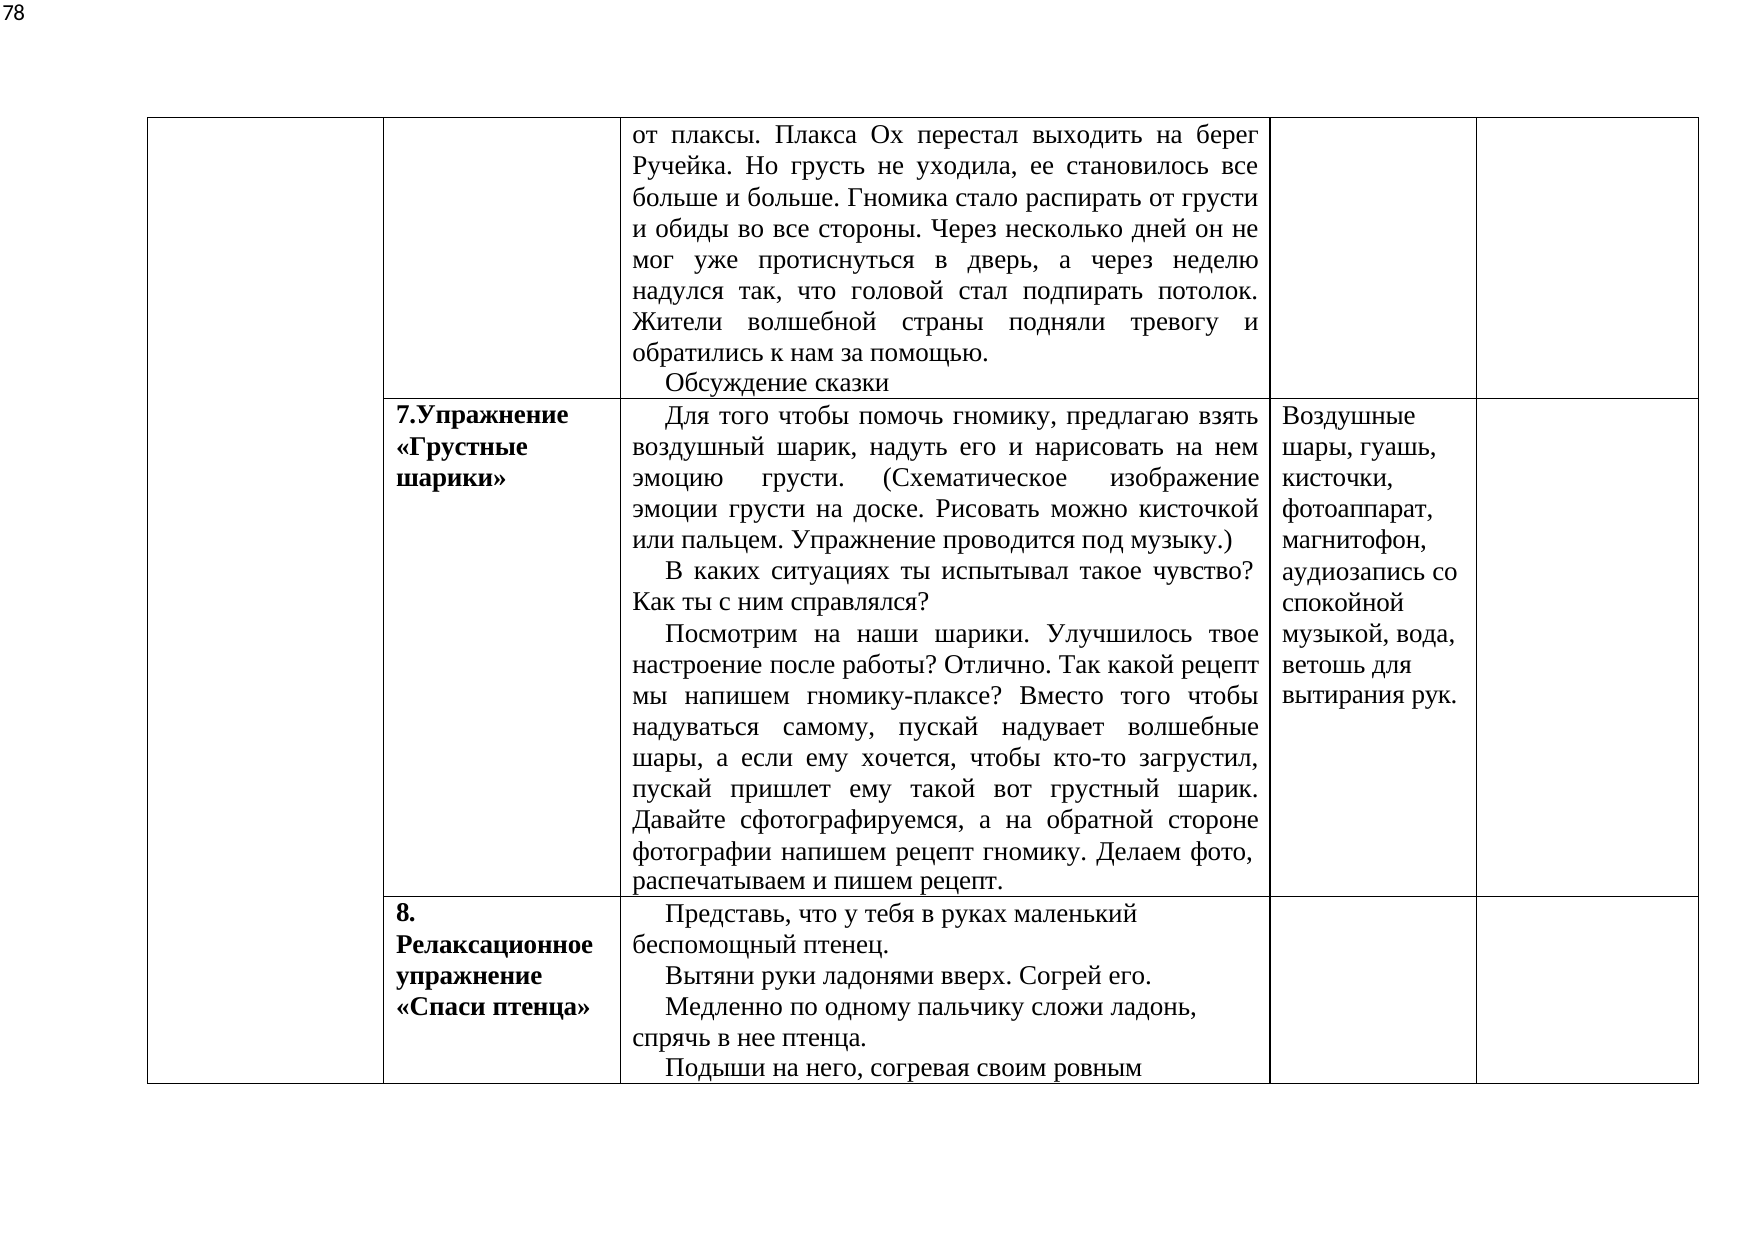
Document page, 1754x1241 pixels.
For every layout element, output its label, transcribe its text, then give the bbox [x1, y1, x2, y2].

table_cell Воздушные шары, гуашь, кисточки, фотоаппарат, магнитофон, аудиозапись со спокойной музыкой, вода, ветошь для вытирания рук. [1271, 399, 1476, 896]
table_cell Для того чтобы помочь гномику, предлагаю взять воздушный шарик, надуть его и нарисовать на нем эмоцию грусти. (Схематическое изображение эмоции грусти на доске. Рисовать можно кисточкой или пальцем. Упражнение проводится под музыку.) В каких ситуациях ты испытывал такое чувство? Как ты с ним справлялся? Посмотрим на наши шарики. Улучшилось твое настроение после работы? Отлично. Так какой рецепт мы напишем гномику-плаксе? Вместо того чтобы надуваться самому, пускай надувает волшебные шары, а если ему хочется, чтобы кто-то загрустил, пускай пришлет ему такой вот грустный шарик. Давайте сфотографируемся, а на обратной стороне фотографии напишем рецепт гномику. Делаем фото, распечатываем и пишем рецепт. [621, 399, 1269, 896]
table_cell [1271, 897, 1476, 1083]
table_cell 8. Релаксационное упражнение «Спаси птенца» [384, 897, 620, 1083]
table_cell [1477, 897, 1698, 1083]
table_header [1271, 118, 1476, 398]
table_cell Представь, что у тебя в руках маленький беспомощный птенец. Вытяни руки ладонями вверх. Согрей его. Медленно по одному пальчику сложи ладонь, спрячь в нее птенца. Подыши на него, согревая своим ровным [621, 897, 1269, 1083]
table_header [148, 118, 383, 1083]
table_header [1477, 118, 1698, 398]
table_header [384, 118, 620, 398]
table_header от плаксы. Плакса Ох перестал выходить на берег Ручейка. Но грусть не уходила, ее становилось все больше и больше. Гномика стало распирать от грусти и обиды во все стороны. Через несколько дней он не мог уже протиснуться в дверь, а через неделю надулся так, что головой стал подпирать потолок. Жители волшебной страны подняли тревогу и обратились к нам за помощью. Обсуждение сказки [621, 118, 1269, 398]
table_cell [1477, 399, 1698, 896]
table_cell 7.Упражнение «Грустные шарики» [384, 399, 620, 896]
